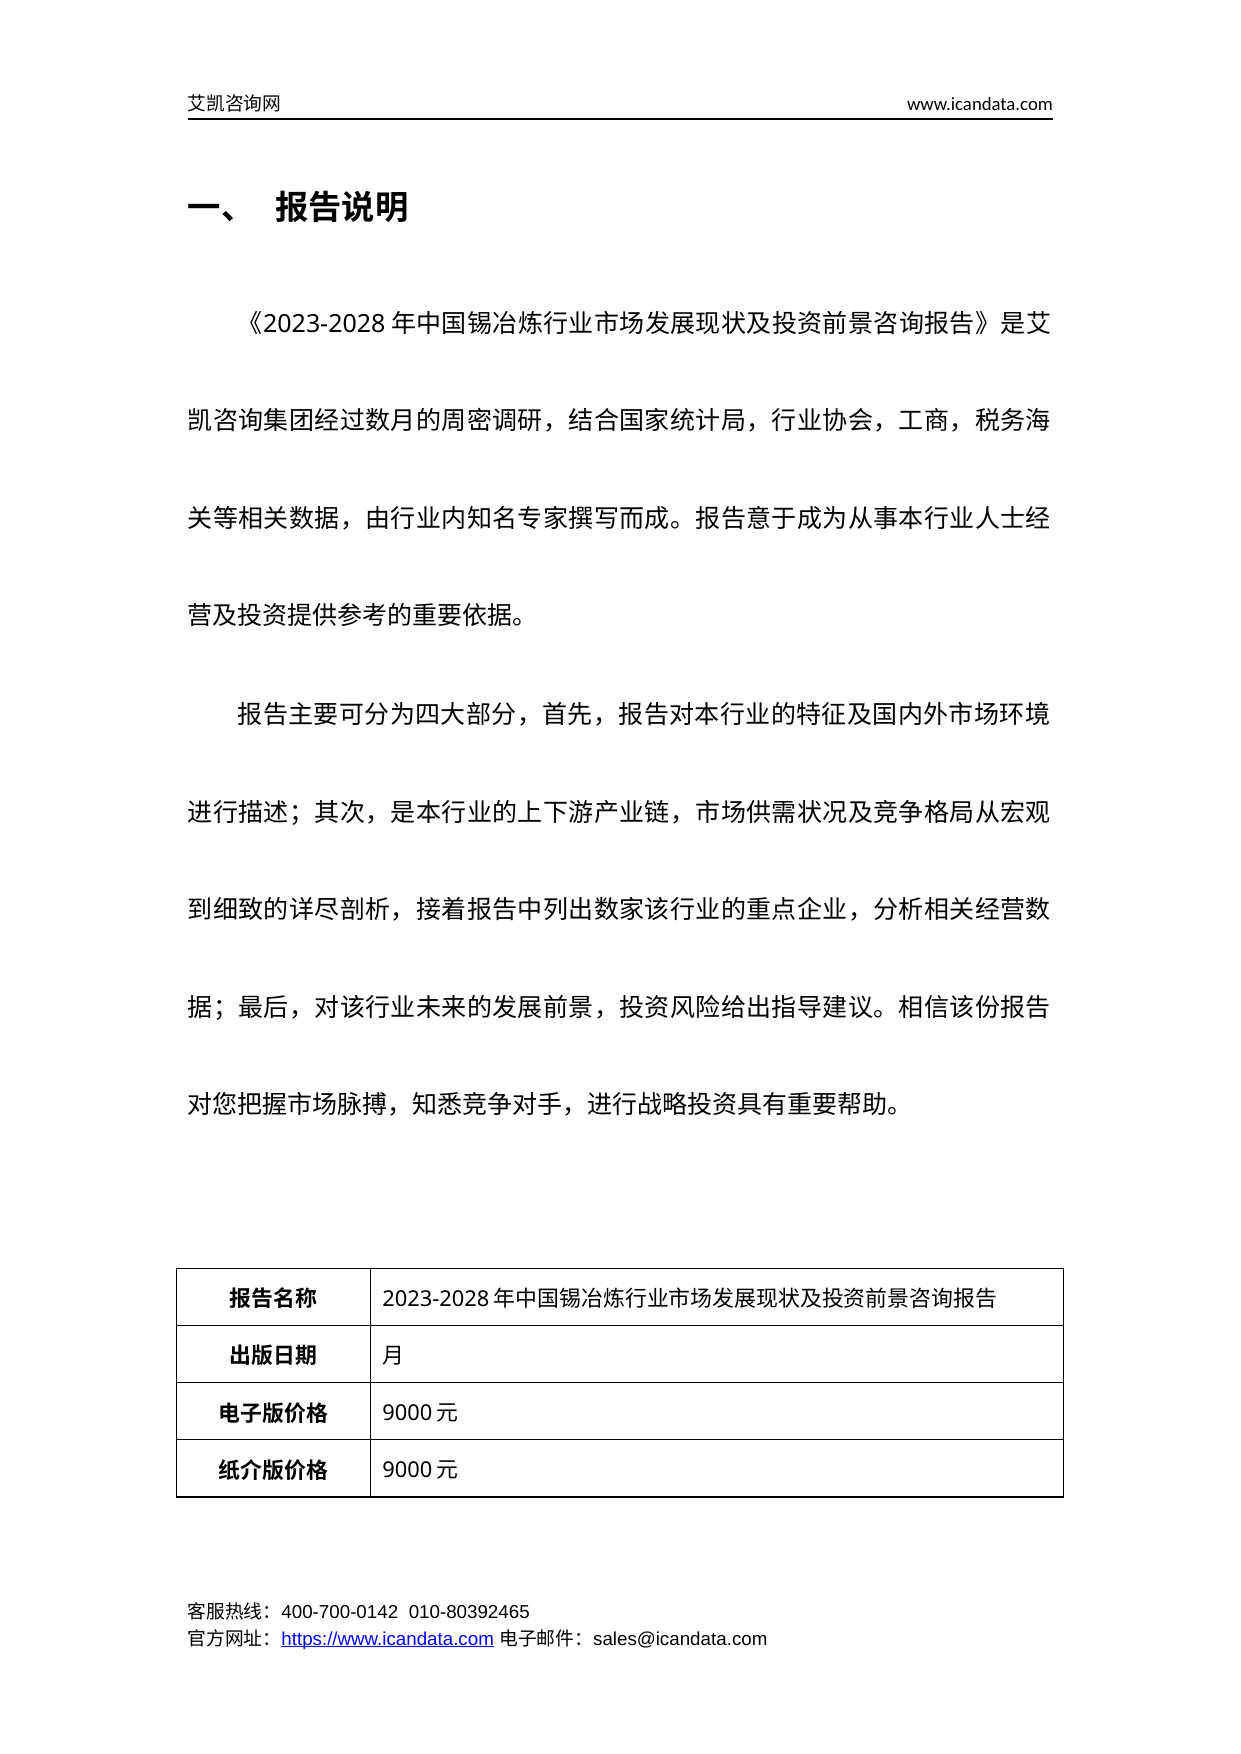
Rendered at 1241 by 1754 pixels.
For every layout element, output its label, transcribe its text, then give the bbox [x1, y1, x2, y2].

table_cell 电子版价格 [177, 1383, 370, 1439]
subtitle 报告说明 [187, 172, 1053, 237]
table_header 报告名称 [177, 1269, 370, 1325]
text 《2023-2028年中国锡冶炼行业市场发展现状及投资前景咨询报告》是艾凯咨询集团经过数月的周密调研，结合国家统计局，行业协会，工商，税务海关等相关数据，由行业内知名专家撰写而成。报告意于成为从事本行业人士经营及投资提供参考的重要依据。 [187, 289, 1053, 646]
table_cell 9000元 [371, 1383, 1063, 1439]
table_header 2023-2028年中国锡冶炼行业市场发展现状及投资前景咨询报告 [371, 1269, 1063, 1325]
table_cell 9000元 [371, 1440, 1063, 1496]
text 报告主要可分为四大部分，首先，报告对本行业的特征及国内外市场环境进行描述；其次，是本行业的上下游产业链，市场供需状况及竞争格局从宏观到细致的详尽剖析，接着报告中列出数家该行业的重点企业，分析相关经营数据；最后，对该行业未来的发展前景，投资风险给出指导建议。相信该份报告对您把握市场脉搏，知悉竞争对手，进行战略投资具有重要帮助。 [187, 681, 1053, 1136]
table_cell 纸介版价格 [177, 1440, 370, 1496]
table_cell 月 [371, 1326, 1063, 1382]
table_cell 出版日期 [177, 1326, 370, 1382]
